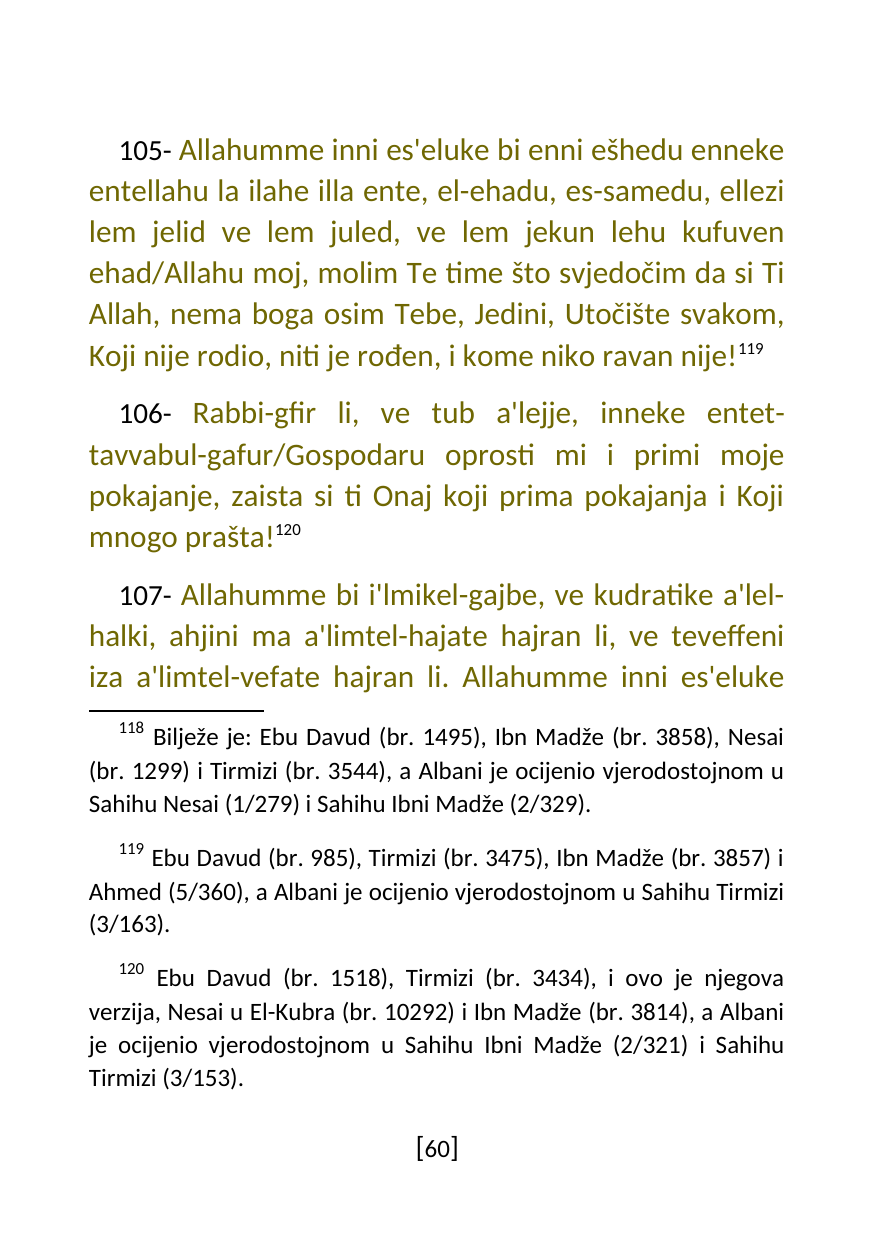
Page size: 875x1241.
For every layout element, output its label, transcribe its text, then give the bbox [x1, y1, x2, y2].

text 107- Allahumme bi i'lmikel-gajbe, ve kudratike a'lel-halki, ahjini ma a'limtel-hajate hajran li, ve teveffeni iza a'limtel-vefate hajran li. Allahumme inni es'eluke hašjeteke fil-gajbi veš-šehadeti, ve es'eluke kelimetel-hakki fir-rida vel-gadab, ve es'elukel-kasde fil-gina vel fakr, ve es'eluke nei'men la jenfed, ve es'eluke kurrate a'jnin la tenkati', ve es'eluker-rida b'adel-kada, ve es'eluke berdel-a'jši b'adel-mevti, ve es'eluke lezzeten-nezari ila vedžhike, veš-ševka ila likaike, fi gajri darrae mudirratin ve la fitnetin mudilleh. Allahumme zejjina bi zinetil-iman, vedža'lna hudaten muhtedin/Allahu moj, molim Te Tvojim poznavanjem gajba, i Tvojom moći nad stvorenjima, poživi me dok god znaš da je život dobar za mene, i usmrti me kada znaš da je smrt bolja za mene. Allahu moj, podari mi da strahujem od Tebe tajno i javno, i podari mi riječ istine u zadovoljstvu i srdžbi, i podari mi umjerenost u bogatstvu i siromaštvu, i podari mi blagodati koje ne prolaze, i podari mi radost koja ne prestaje, i podari mi zadovoljstvo nakon odredbe, i podari mi ugodan život poslije smrti, i podari mi uživanje gledanja u Tvoje lice, i žudnju za susretom sa Tobom, a da me ne snađe kakva teška nedaća ili pogodi smutnja u vjeri! Allahu moj, ukrasi nas vjerom i učini nas upućenim, koji drugima pokazuju pravi put. [89, 575, 785, 695]
text 106- Rabbi-gfir li, ve tub a'lejje, inneke entet-tavvabul-gafur/Gospodaru oprosti mi i primi moje pokajanje, zaista si ti Onaj koji prima pokajanja i Koji mnogo prašta! [89, 393, 785, 555]
text 105- Allahumme inni es'eluke bi enni ešhedu enneke entellahu la ilahe illa ente, el-ehadu, es-samedu, ellezi lem jelid ve lem juled, ve lem jekun lehu kufuven ehad/Allahu moj, molim Te time što svjedočim da si Ti Allah, nema boga osim Tebe, Jedini, Utočište svakom, Koji nije rodio, niti je rođen, i kome niko ravan nije! [89, 130, 785, 374]
